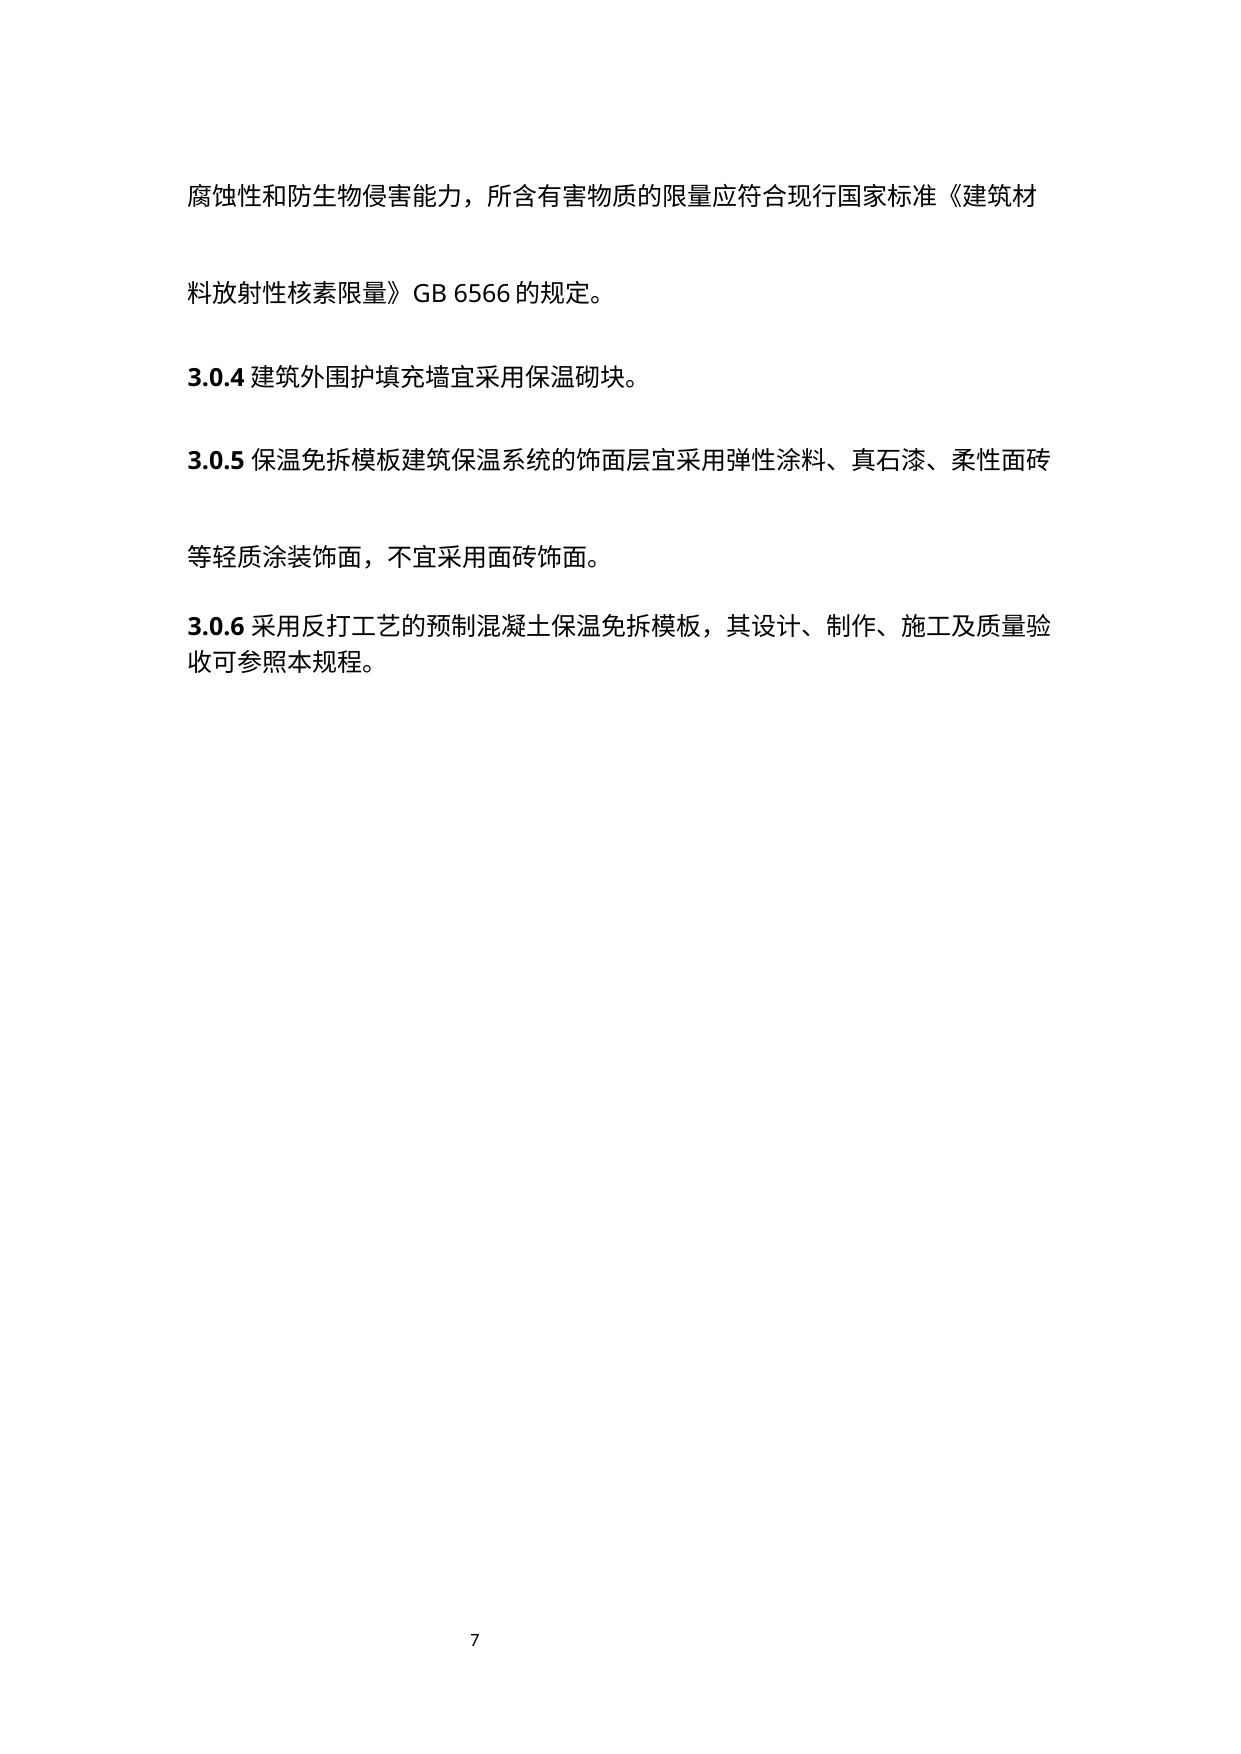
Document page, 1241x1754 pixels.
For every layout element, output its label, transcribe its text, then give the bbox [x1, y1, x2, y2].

text 3.0.6 采用反打工艺的预制混凝土保温免拆模板，其设计、制作、施工及质量验收可参照本规程。 [187, 606, 1053, 679]
text 3.0.4建筑外围护填充墙宜采用保温砌块。 [187, 343, 1053, 408]
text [187, 162, 1053, 324]
text 3.0.5 保温免拆模板建筑保温系统的饰面层宜采用弹性涂料、真石漆、柔性面砖等轻质涂装饰面，不宜采用面砖饰面。 [187, 426, 1053, 588]
